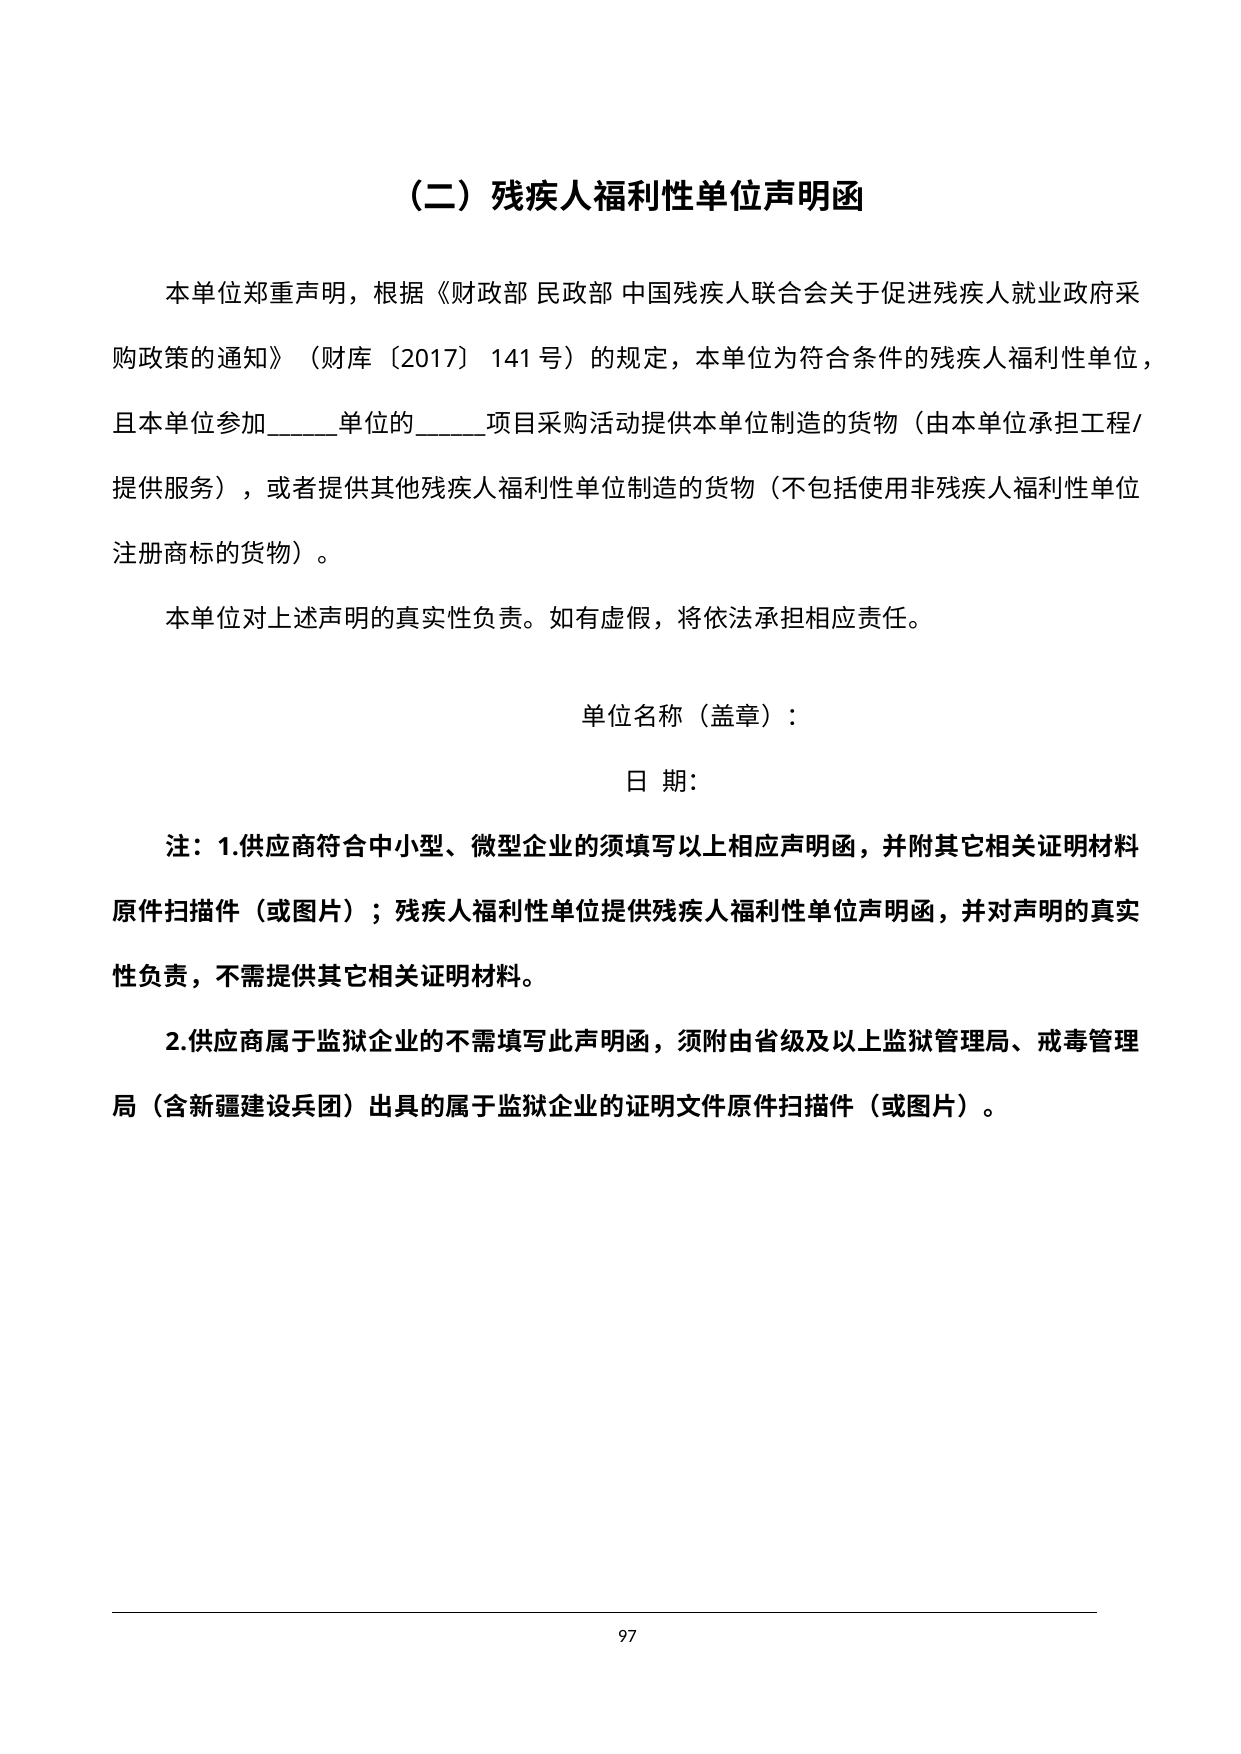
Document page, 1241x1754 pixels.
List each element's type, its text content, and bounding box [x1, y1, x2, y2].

text （二）残疾人福利性单位声明函 [112, 162, 1142, 227]
text 本单位对上述声明的真实性负责。如有虚假，将依法承担相应责任。 [112, 584, 1142, 649]
text 日 期： [112, 747, 979, 812]
text 本单位郑重声明，根据《财政部 民政部 中国残疾人联合会关于促进残疾人就业政府采购政策的通知》（财库〔2017〕 141号）的规定，本单位为符合条件的残疾人福利性单位，且本单位参加______单位的______项目采购活动提供本单位制造的货物（由本单位承担工程/提供服务），或者提供其他残疾人福利性单位制造的货物（不包括使用非残疾人福利性单位注册商标的货物）。 [112, 259, 1142, 584]
text 注：1.供应商符合中小型、微型企业的须填写以上相应声明函，并附其它相关证明材料原件扫描件（或图片）；残疾人福利性单位提供残疾人福利性单位声明函，并对声明的真实性负责，不需提供其它相关证明材料。 [112, 812, 1142, 1007]
text 2.供应商属于监狱企业的不需填写此声明函，须附由省级及以上监狱管理局、戒毒管理局（含新疆建设兵团）出具的属于监狱企业的证明文件原件扫描件（或图片）。 [112, 1007, 1142, 1137]
text 单位名称（盖章）： [112, 682, 979, 747]
